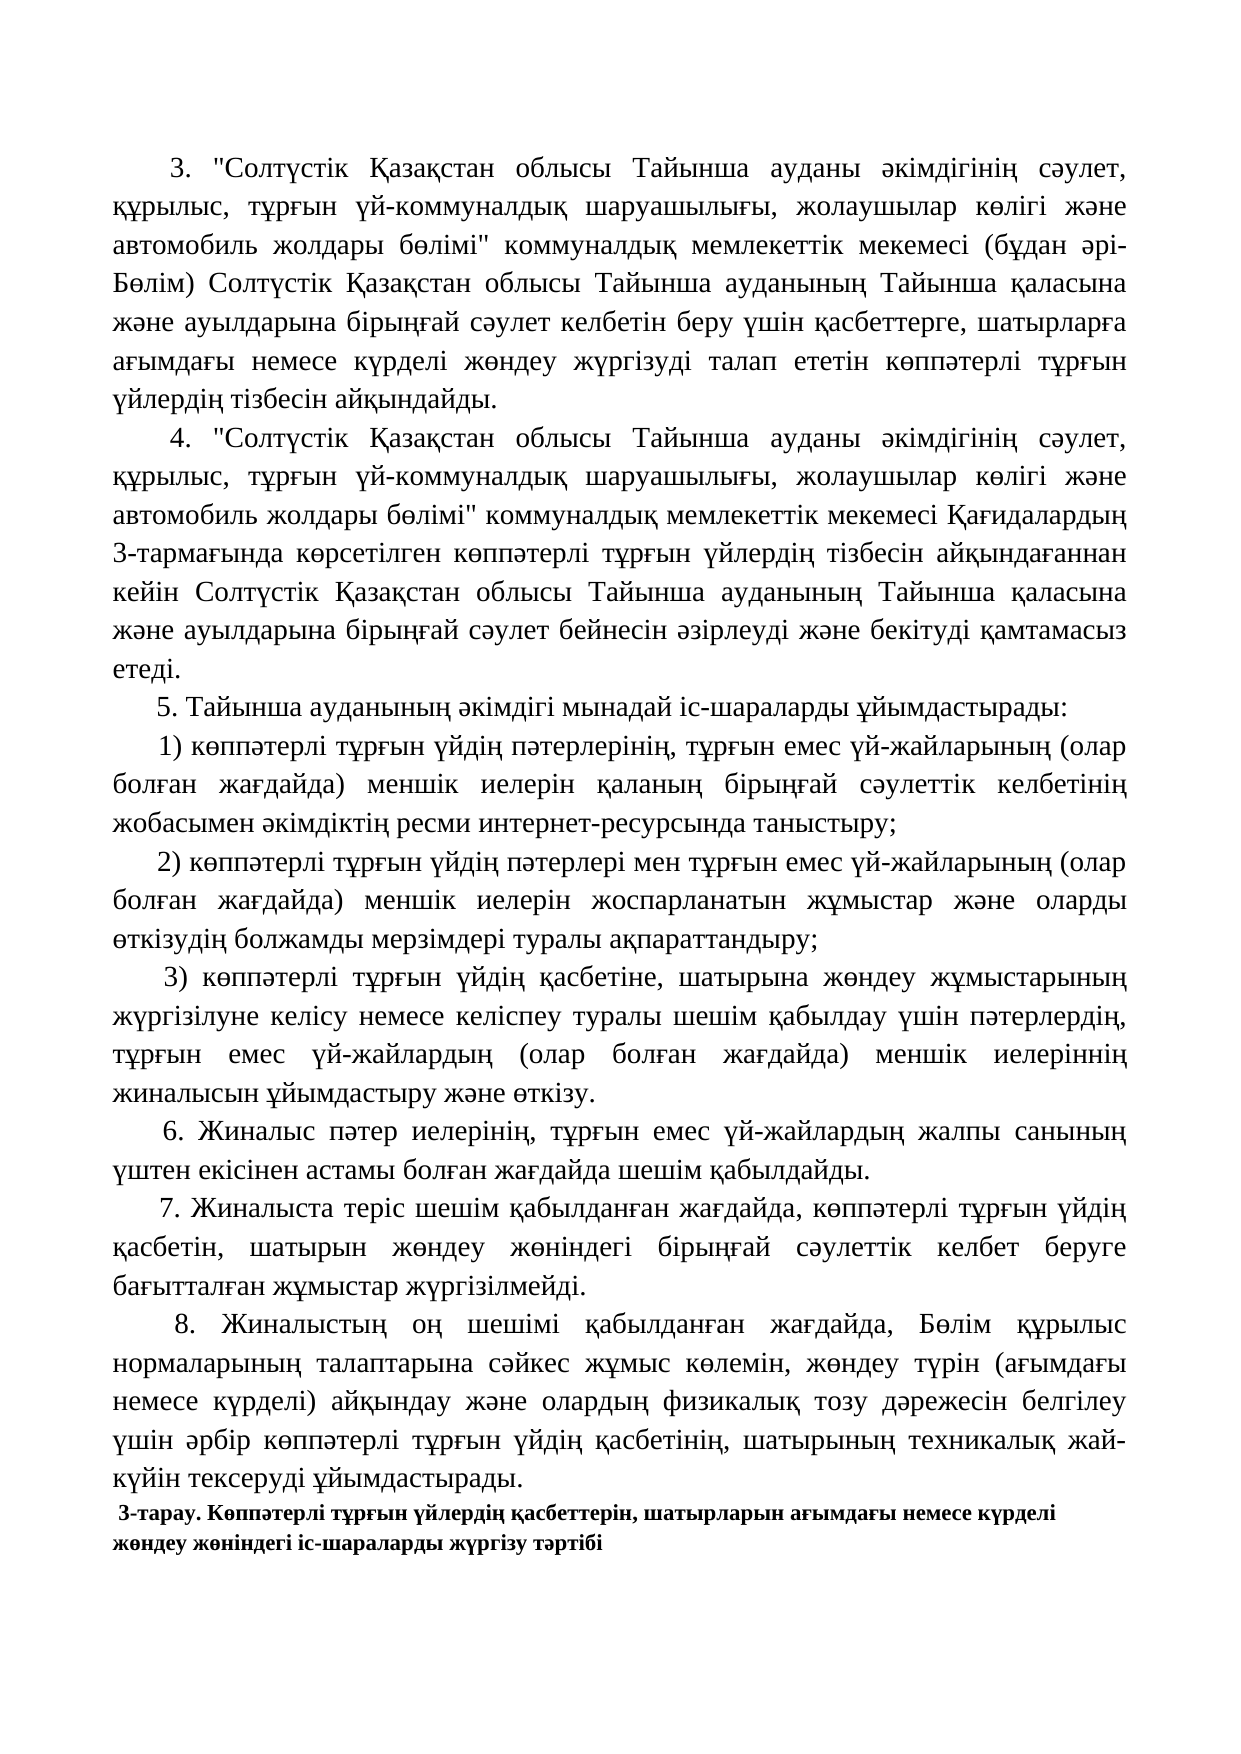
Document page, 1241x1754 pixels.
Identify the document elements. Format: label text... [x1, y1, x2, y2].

text 4. "Солтүстік Қазақстан облысы Тайынша ауданы әкімдігінің сәулет, құрылыс, тұрғын үй-коммуналдық шаруашылығы, жолаушылар көлігі және автомобиль жолдары бөлімі" коммуналдық мемлекеттік мекемесі Қағидалардың 3-тармағында көрсетілген көппәтерлі тұрғын үйлердің тізбесін айқындағаннан кейін Солтүстік Қазақстан облысы Тайынша ауданының Тайынша қаласына және ауылдарына бірыңғай сәулет бейнесін әзірлеуді және бекітуді қамтамасыз етеді. [112, 420, 1128, 684]
text 3-тарау. Көппәтерлі тұрғын үйлердің қасбеттерін, шатырларын ағымдағы немесе күрделі жөндеу жөніндегі іс-шараларды жүргізу тәртібі [112, 1499, 1128, 1556]
text 3) көппәтерлі тұрғын үйдің қасбетіне, шатырына жөндеу жұмыстарының жүргізілуне келісу немесе келіспеу туралы шешім қабылдау үшін пәтерлердің, тұрғын емес үй-жайлардың (олар болған жағдайда) меншік иелеріннің жиналысын ұйымдастыру және өткізу. [112, 959, 1128, 1108]
text 3. "Солтүстік Қазақстан облысы Тайынша ауданы әкімдігінің сәулет, құрылыс, тұрғын үй-коммуналдық шаруашылығы, жолаушылар көлігі және автомобиль жолдары бөлімі" коммуналдық мемлекеттік мекемесі (бұдан әрі- Бөлім) Солтүстік Қазақстан облысы Тайынша ауданының Тайынша қаласына және ауылдарына бірыңғай сәулет келбетін беру үшін қасбеттерге, шатырларға ағымдағы немесе күрделі жөндеу жүргізуді талап ететін көппәтерлі тұрғын үйлердің тізбесін айқындайды. [112, 150, 1128, 415]
text 7. Жиналыста теріс шешім қабылданған жағдайда, көппәтерлі тұрғын үйдің қасбетін, шатырын жөндеу жөніндегі бірыңғай сәулеттік келбет беруге бағытталған жұмыстар жүргізілмейді. [112, 1191, 1128, 1301]
text 5. Тайынша ауданының әкімдігі мынадай іс-шараларды ұйымдастырады: [112, 689, 1128, 723]
text 8. Жиналыстың оң шешімі қабылданған жағдайда, Бөлім құрылыс нормаларының талаптарына сәйкес жұмыс көлемін, жөндеу түрін (ағымдағы немесе күрделі) айқындау және олардың физикалық тозу дәрежесін белгілеу үшін әрбір көппәтерлі тұрғын үйдің қасбетінің, шатырының техникалық жай-күйін тексеруді ұйымдастырады. [112, 1306, 1128, 1494]
text 1) көппәтерлі тұрғын үйдің пәтерлерінің, тұрғын емес үй-жайларының (олар болған жағдайда) меншік иелерін қаланың бірыңғай сәулеттік келбетінің жобасымен әкімдіктің ресми интернет-ресурсында таныстыру; [112, 728, 1128, 839]
text 6. Жиналыс пәтер иелерінің, тұрғын емес үй-жайлардың жалпы санының үштен екісінен астамы болған жағдайда шешім қабылдайды. [112, 1113, 1128, 1186]
text 2) көппәтерлі тұрғын үйдің пәтерлері мен тұрғын емес үй-жайларының (олар болған жағдайда) меншік иелерін жоспарланатын жұмыстар және оларды өткізудің болжамды мерзімдері туралы ақпараттандыру; [112, 844, 1128, 954]
